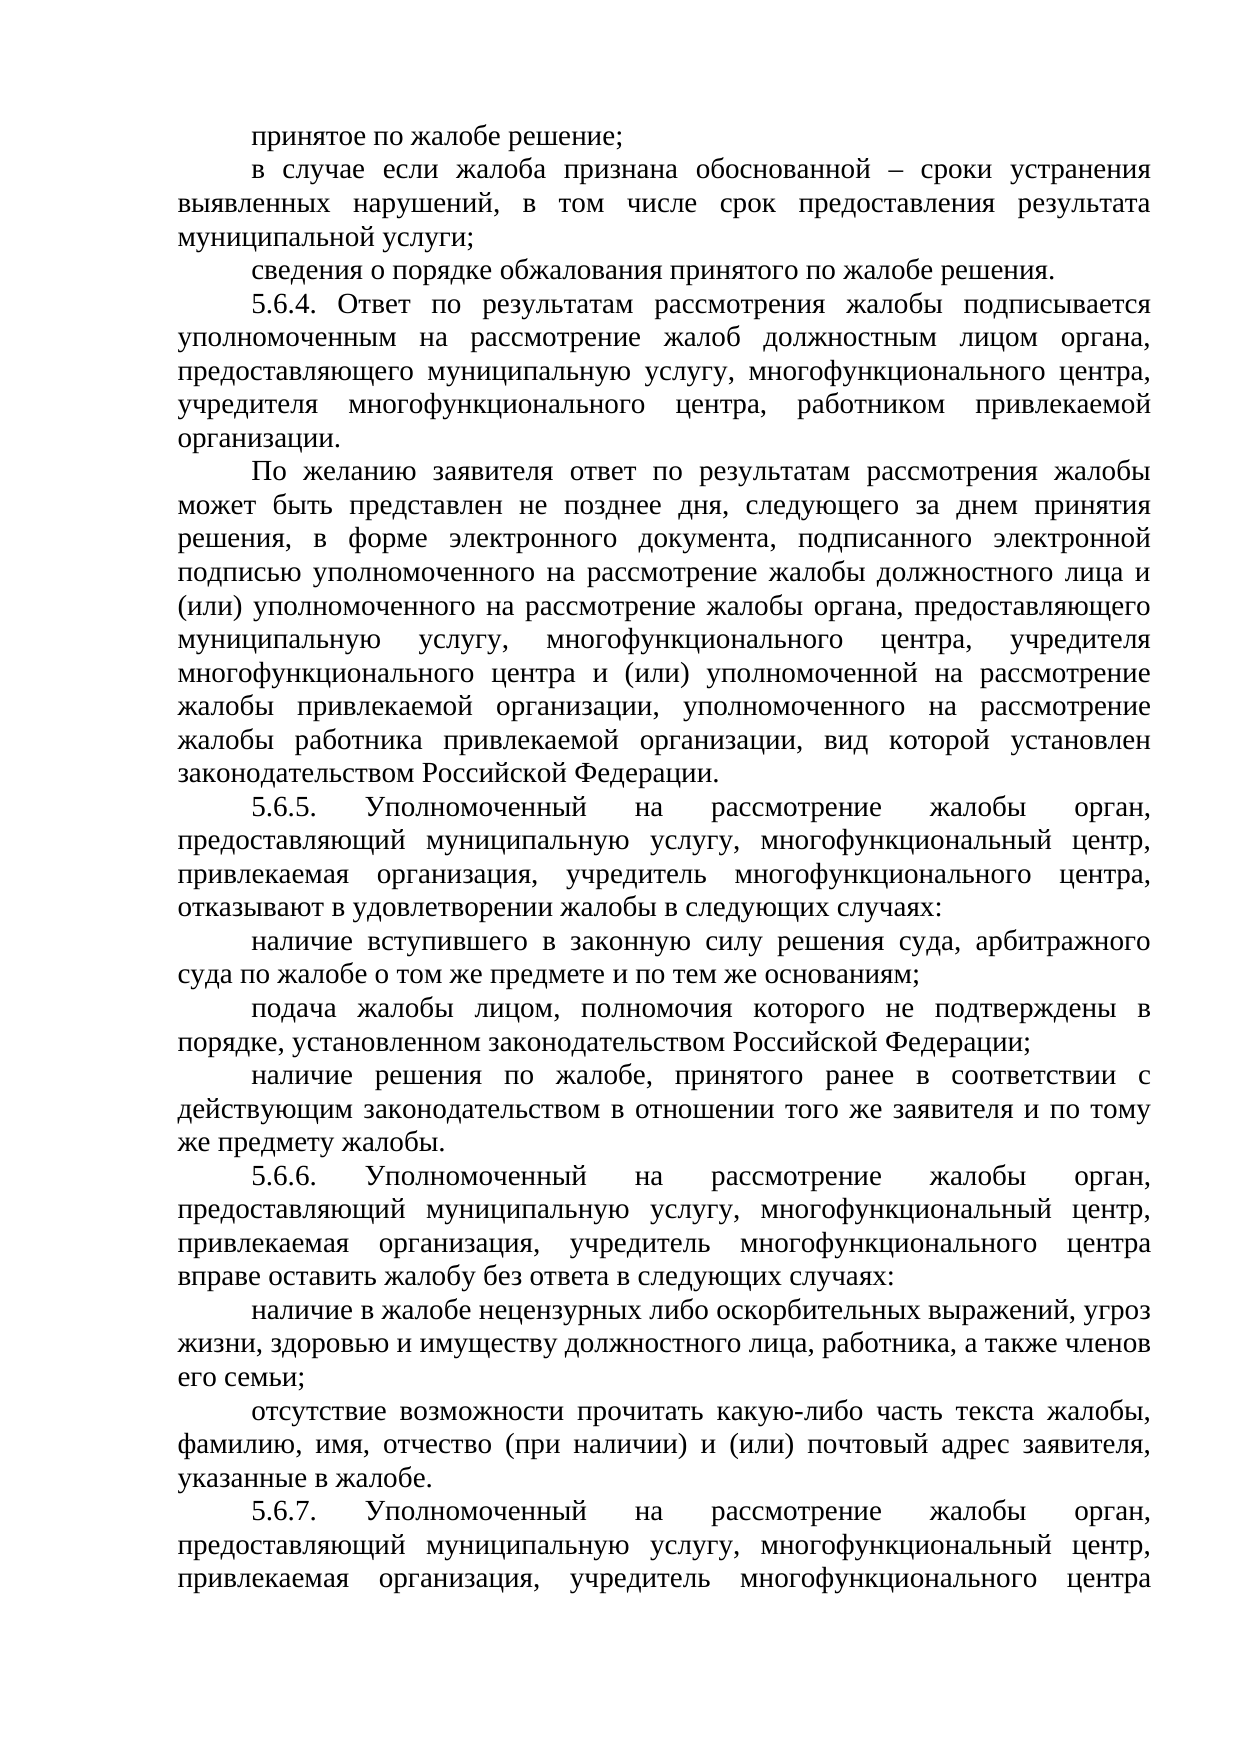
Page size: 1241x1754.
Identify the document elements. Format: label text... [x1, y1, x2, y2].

text сведения о порядке обжалования принятого по жалобе решения. [177, 252, 1152, 286]
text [177, 1493, 1152, 1594]
text По желанию заявителя ответ по результатам рассмотрения жалобы может быть представлен не позднее дня, следующего за днем принятия решения, в форме электронного документа, подписанного электронной подписью уполномоченного на рассмотрение жалобы должностного лица и (или) уполномоченного на рассмотрение жалобы органа, предоставляющего муниципальную услугу, многофункционального центра, учредителя многофункционального центра и (или) уполномоченной на рассмотрение жалобы привлекаемой организации, уполномоченного на рассмотрение жалобы работника привлекаемой организации, вид которой установлен законодательством Российской Федерации. [177, 453, 1152, 789]
text наличие решения по жалобе, принятого ранее в соответствии с действующим законодательством в отношении того же заявителя и по тому же предмету жалобы. [177, 1057, 1152, 1158]
text наличие вступившего в законную силу решения суда, арбитражного суда по жалобе о том же предмете и по тем же основаниям; [177, 923, 1152, 990]
text 5.6.5. Уполномоченный на рассмотрение жалобы орган, предоставляющий муниципальную услугу, многофункциональный центр, привлекаемая организация, учредитель многофункционального центра, отказывают в удовлетворении жалобы в следующих случаях: [177, 789, 1152, 923]
text наличие в жалобе нецензурных либо оскорбительных выражений, угроз жизни, здоровью и имуществу должностного лица, работника, а также членов его семьи; [177, 1292, 1152, 1393]
text в случае если жалоба признана обоснованной – сроки устранения выявленных нарушений, в том числе срок предоставления результата муниципальной услуги; [177, 152, 1152, 252]
text принятое по жалобе решение; [177, 118, 1152, 152]
text подача жалобы лицом, полномочия которого не подтверждены в порядке, установленном законодательством Российской Федерации; [177, 990, 1152, 1057]
text 5.6.4. Ответ по результатам рассмотрения жалобы подписывается уполномоченным на рассмотрение жалоб должностным лицом органа, предоставляющего муниципальную услугу, многофункционального центра, учредителя многофункционального центра, работником привлекаемой организации. [177, 286, 1152, 453]
text 5.6.6. Уполномоченный на рассмотрение жалобы орган, предоставляющий муниципальную услугу, многофункциональный центр, привлекаемая организация, учредитель многофункционального центра вправе оставить жалобу без ответа в следующих случаях: [177, 1158, 1152, 1292]
text отсутствие возможности прочитать какую-либо часть текста жалобы, фамилию, имя, отчество (при наличии) и (или) почтовый адрес заявителя, указанные в жалобе. [177, 1393, 1152, 1493]
